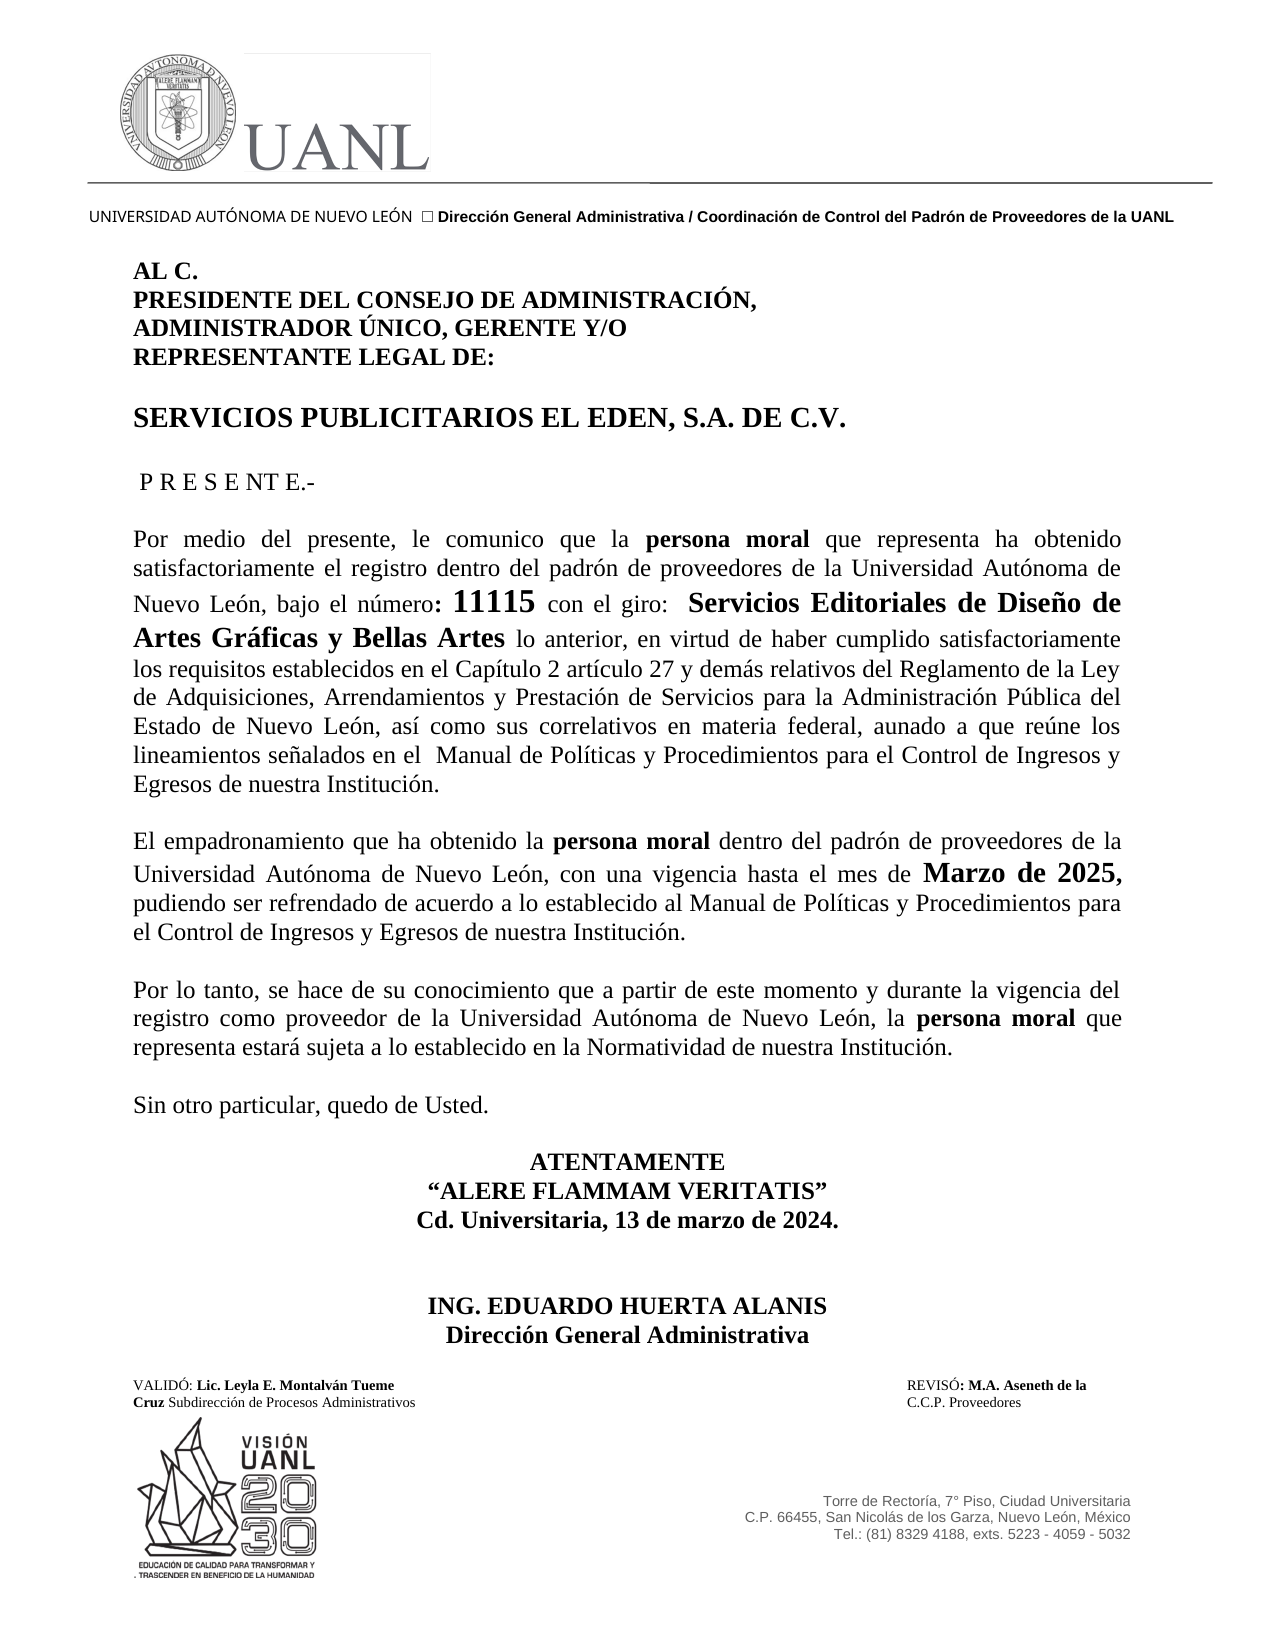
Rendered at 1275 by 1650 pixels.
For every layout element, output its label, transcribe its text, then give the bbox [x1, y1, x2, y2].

text SERVICIOS PUBLICITARIOS EL EDEN, S.A. DE C.V. [133, 400, 1122, 433]
text PRESIDENTE DEL CONSEJO DE ADMINISTRACIÓN, [133, 285, 1122, 313]
text P R E S E NT E.- [133, 467, 1122, 496]
text Por medio del presente, le comunico que la persona moral que representa ha obtenido satisfactoriamente el registro dentro del padrón de proveedores de la Universidad Autónoma de Nuevo León, bajo el número: 11115 con el giro: Servicios Editoriales de Diseño de Artes Gráficas y Bellas Artes lo anterior, en virtud de haber cumplido satisfactoriamente los requisitos establecidos en el Capítulo 2 artículo 27 y demás relativos del Reglamento de la Ley de Adquisiciones, Arrendamientos y Prestación de Servicios para la Administración Pública del Estado de Nuevo León, así como sus correlativos en materia federal, aunado a que reúne los lineamientos señalados en el Manual de Políticas y Procedimientos para el Control de Ingresos y Egresos de nuestra Institución. [133, 524, 1122, 797]
text Sin otro particular, quedo de Usted. [133, 1090, 1122, 1118]
text El empadronamiento que ha obtenido la persona moral dentro del padrón de proveedores de la Universidad Autónoma de Nuevo León, con una vigencia hasta el mes de Marzo de 2025, pudiendo ser refrendado de acuerdo a lo establecido al Manual de Políticas y Procedimientos para el Control de Ingresos y Egresos de nuestra Institución. [133, 826, 1122, 946]
text ATENTAMENTE [133, 1147, 1122, 1176]
text Dirección General Administrativa [133, 1320, 1122, 1348]
text AL C. [133, 256, 1122, 285]
text “ALERE FLAMMAM VERITATIS” [133, 1176, 1122, 1205]
text ADMINISTRADOR ÚNICO, GERENTE Y/O [133, 313, 1122, 342]
text Por lo tanto, se hace de su conocimiento que a partir de este momento y durante la vigencia del registro como proveedor de la Universidad Autónoma de Nuevo León, la persona moral que representa estará sujeta a lo establecido en la Normatividad de nuestra Institución. [133, 975, 1122, 1061]
text ING. EDUARDO HUERTA ALANIS [133, 1291, 1122, 1320]
subtitle Cd. Universitaria, 13 de marzo de 2024. [133, 1205, 1122, 1233]
picture [118, 53, 431, 172]
picture [137, 1417, 318, 1578]
text REPRESENTANTE LEGAL DE: [133, 342, 1122, 371]
text VALIDÓ: Lic. Leyla E. Montalván Tueme REVISÓ: M.A. Aseneth de la Cruz Subdirección de Procesos Administrativos C.C.P. Proveedores [133, 1377, 1122, 1411]
